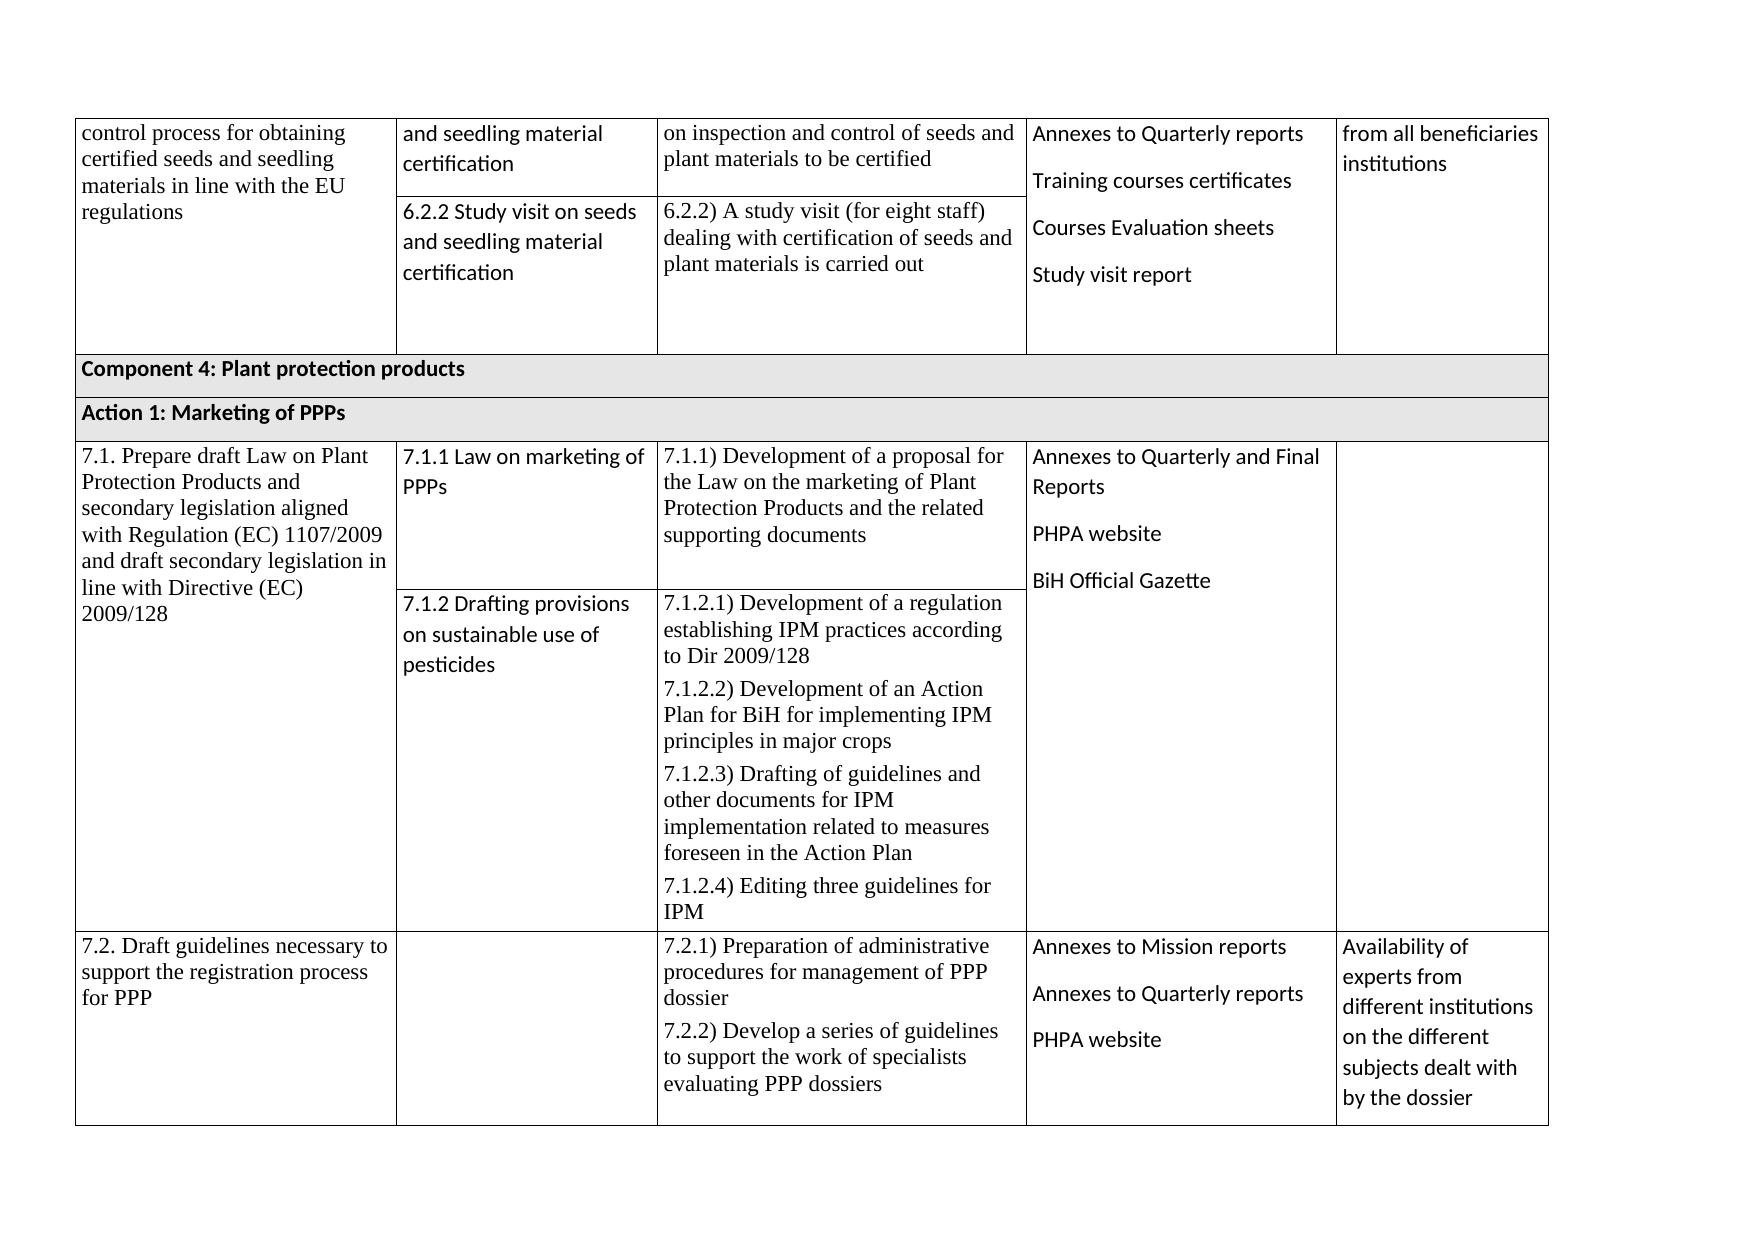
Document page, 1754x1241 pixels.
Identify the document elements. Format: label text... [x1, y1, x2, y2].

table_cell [1027, 119, 1336, 353]
table_cell Component 4: Plant protection products [76, 355, 1548, 397]
table_cell 7.1.1) Development of a proposal for the Law on the marketing of Plant Protection Products and the related supporting documents [658, 442, 1026, 588]
table_cell 7.1.1 Law on marketing of PPPs [397, 442, 657, 588]
table_cell 7.1.2.1) Development of a regulation establishing IPM practices according to Dir 2009/128 7.1.2.2) Development of an Action Plan for BiH for implementing IPM principles in major crops 7.1.2.3) Drafting of guidelines and other documents for IPM implementation related to measures foreseen in the Action Plan 7.1.2.4) Editing three guidelines for IPM [658, 590, 1026, 931]
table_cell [1337, 119, 1548, 353]
table_cell 6.2.2) A study visit (for eight staff) dealing with certification of seeds and plant materials is carried out [658, 197, 1026, 353]
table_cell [658, 932, 1026, 1125]
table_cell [76, 119, 396, 353]
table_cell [397, 119, 657, 196]
table_cell 6.2.2 Study visit on seeds and seedling material certification [397, 197, 657, 353]
table_cell Action 1: Marketing of PPPs [76, 398, 1548, 441]
table_cell 7.1. Prepare draft Law on Plant Protection Products and secondary legislation aligned with Regulation (EC) 1107/2009 and draft secondary legislation in line with Directive (EC) 2009/128 [76, 442, 396, 931]
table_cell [1337, 932, 1548, 1125]
table_cell Annexes to Quarterly and Final Reports PHPA website BiH Official Gazette [1027, 442, 1336, 931]
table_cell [658, 119, 1026, 196]
table_cell [1337, 442, 1548, 931]
table_cell [397, 932, 657, 1125]
table_cell 7.1.2 Drafting provisions on sustainable use of pesticides [397, 590, 657, 931]
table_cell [1027, 932, 1336, 1125]
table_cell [76, 932, 396, 1125]
